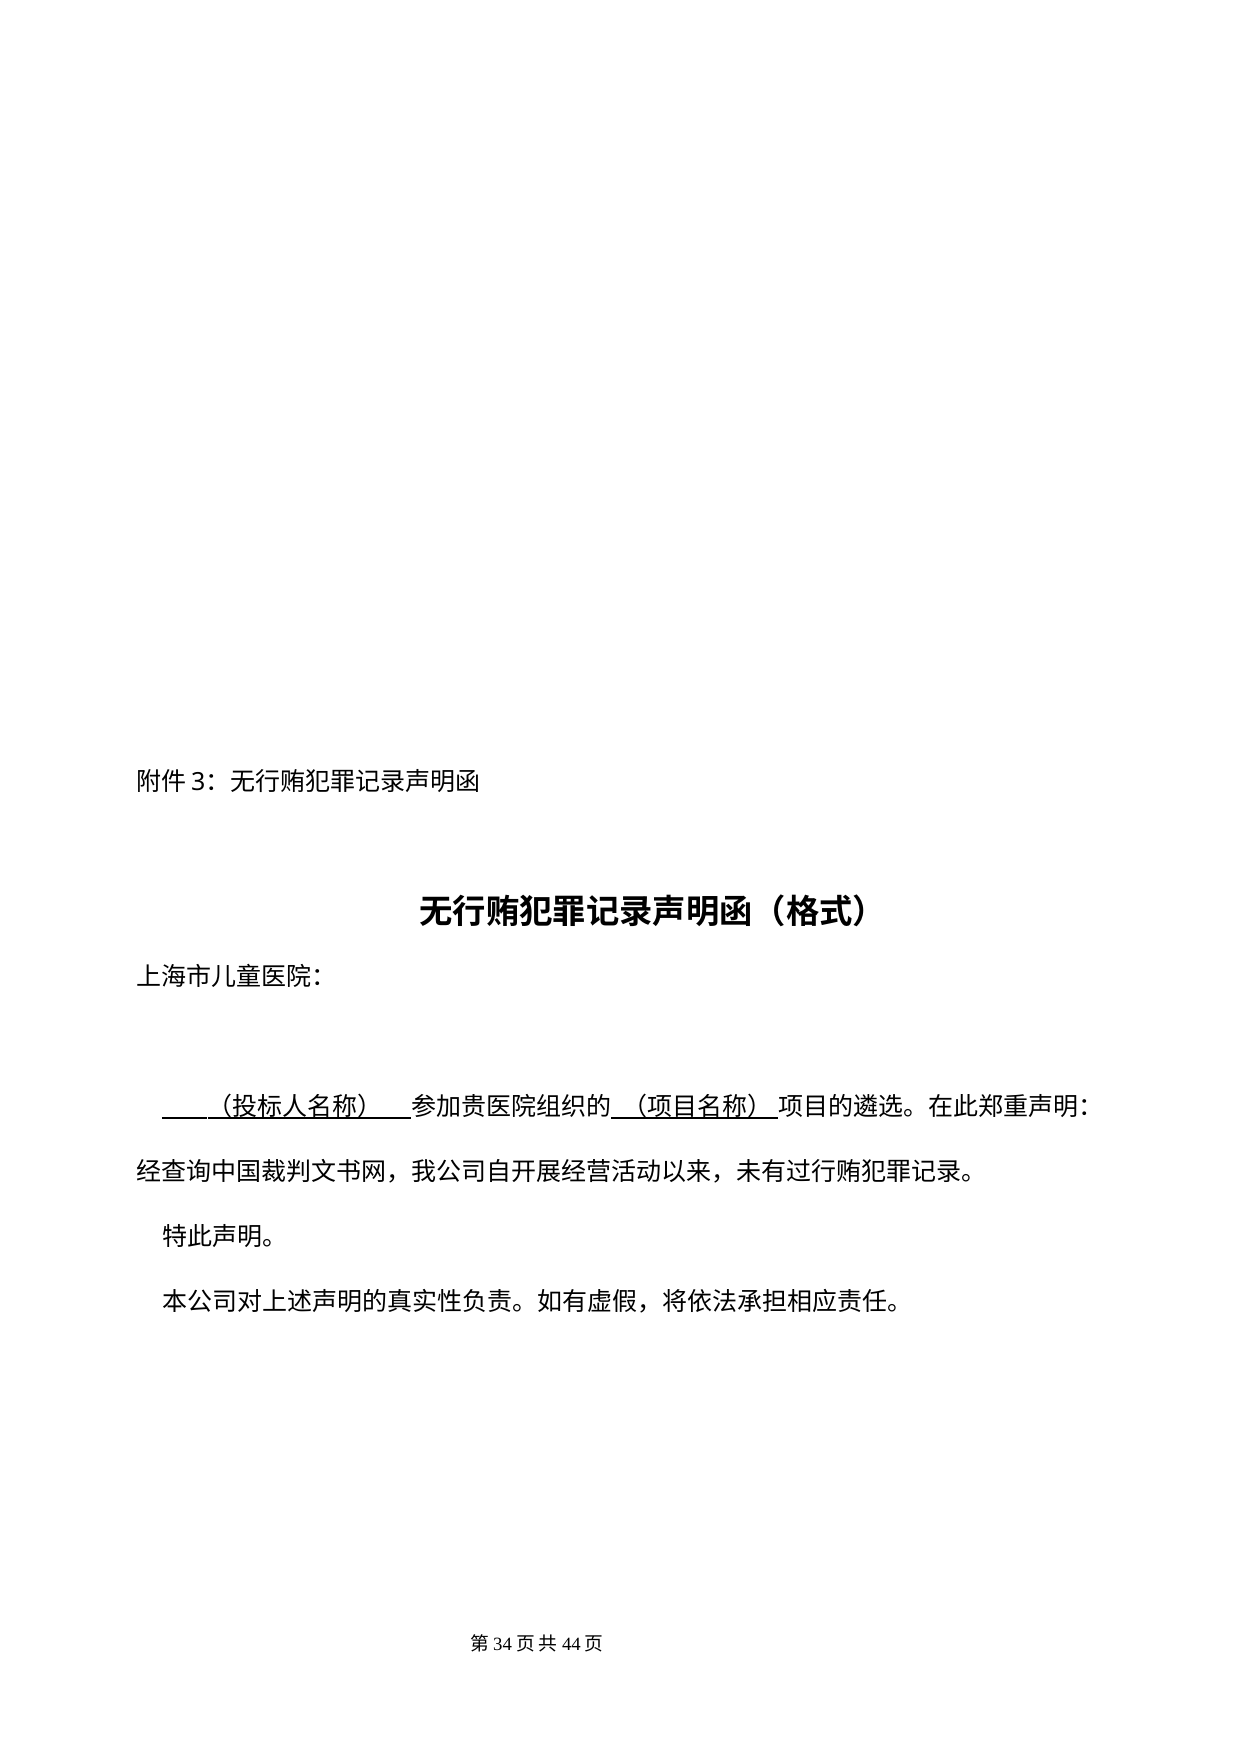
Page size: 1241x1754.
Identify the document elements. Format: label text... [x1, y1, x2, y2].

text 无行贿犯罪记录声明函（格式） [136, 877, 1104, 942]
text 本公司对上述声明的真实性负责。如有虚假，将依法承担相应责任。 [136, 1267, 1104, 1332]
text （投标人名称） 参加贵医院组织的 （项目名称） 项目的遴选。在此郑重声明：经查询中国裁判文书网，我公司自开展经营活动以来，未有过行贿犯罪记录。 [136, 1072, 1104, 1202]
text 上海市儿童医院： [136, 942, 1104, 1007]
text 附件3：无行贿犯罪记录声明函 [136, 747, 1104, 812]
text 特此声明。 [136, 1202, 1104, 1267]
